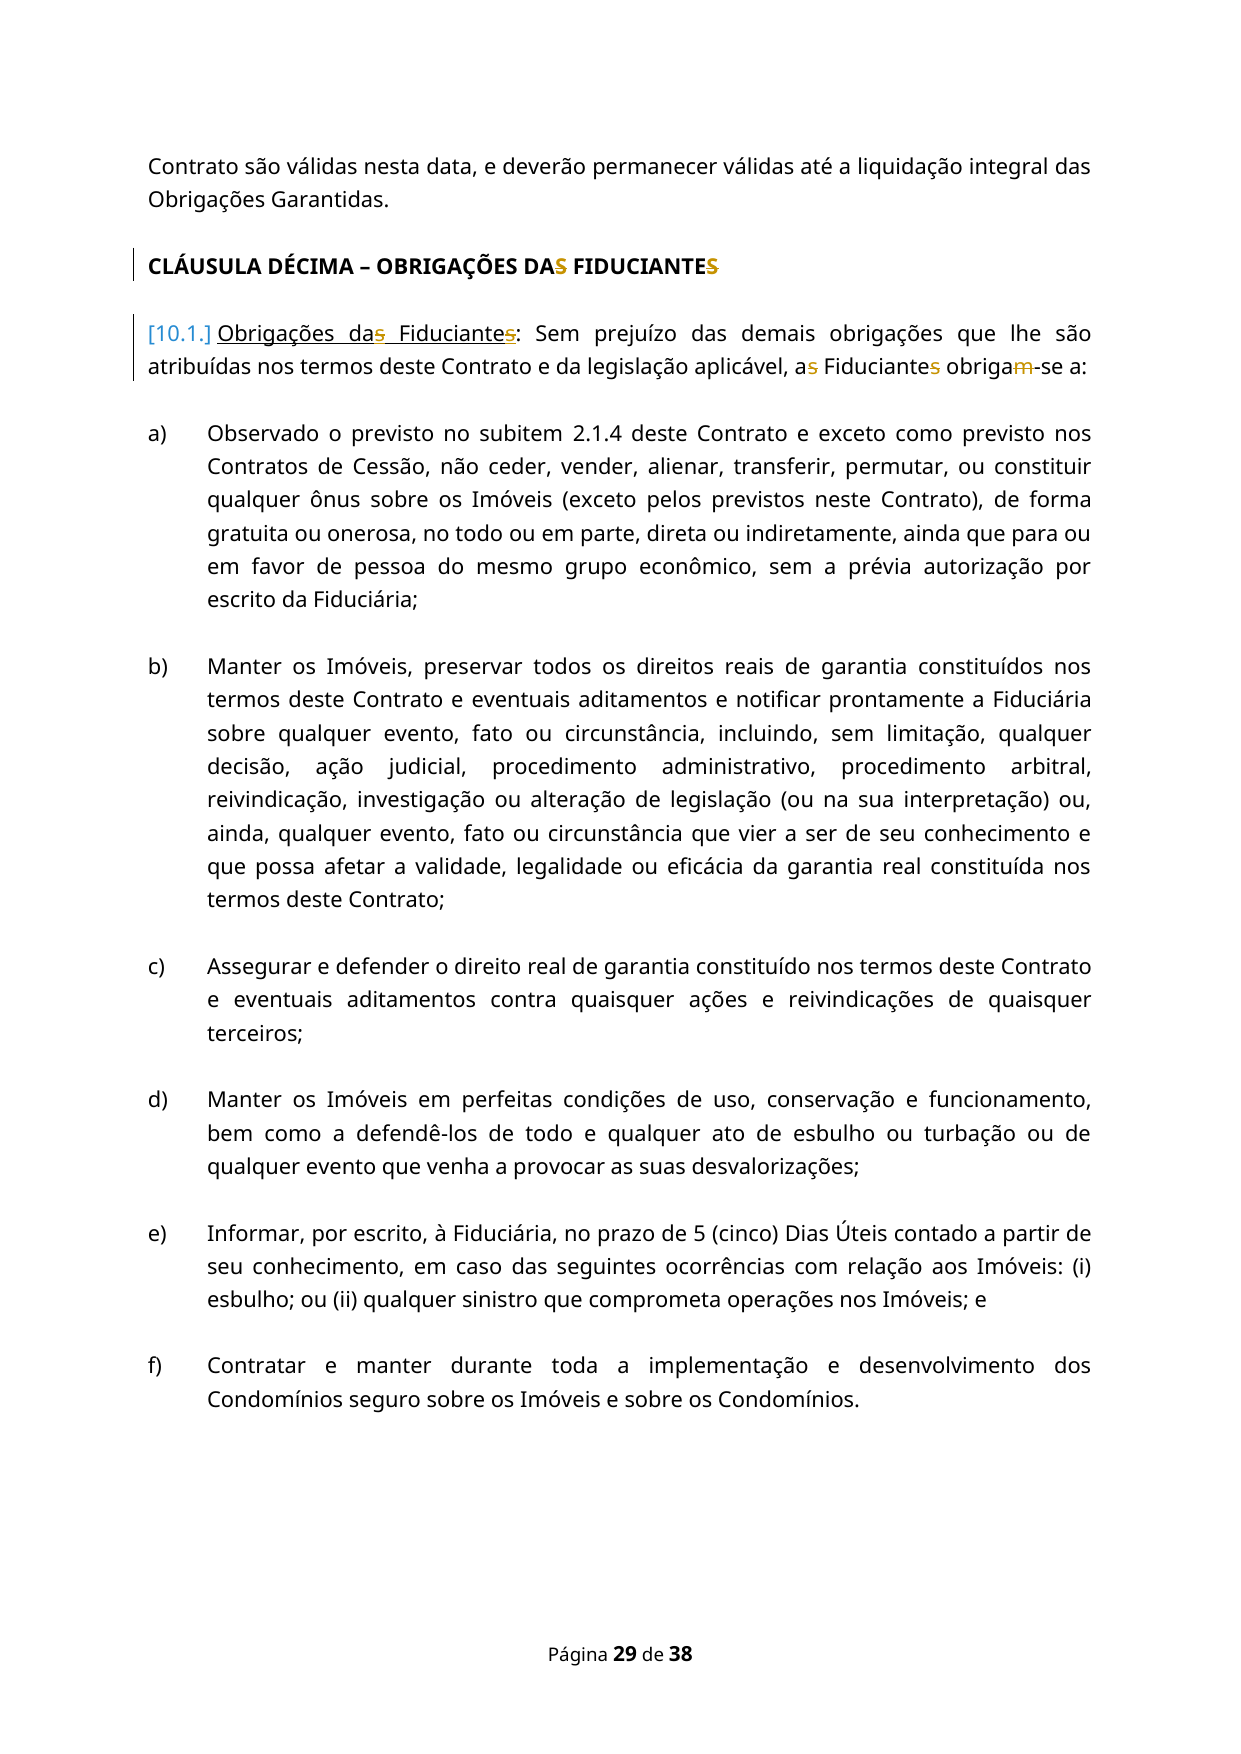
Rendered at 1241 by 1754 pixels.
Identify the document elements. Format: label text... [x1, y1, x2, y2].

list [148, 148, 1092, 214]
list Informar, por escrito, à Fiduciária, no prazo de 5 (cinco) Dias Úteis contado a partir de seu conhecimento, em caso das seguintes ocorrências com relação aos Imóveis: (i) esbulho; ou (ii) qualquer sinistro que comprometa operações nos Imóveis; e [148, 1214, 1092, 1314]
list CLÁUSULA DÉCIMA – OBRIGAÇÕES DA FIDUCIANTE [148, 248, 1092, 281]
list Observado o previsto no subitem 2.1.4 deste Contrato e exceto como previsto nos Contratos de Cessão, não ceder, vender, alienar, transferir, permutar, ou constituir qualquer ônus sobre os Imóveis (exceto pelos previstos neste Contrato), de forma gratuita ou onerosa, no todo ou em parte, direta ou indiretamente, ainda que para ou em favor de pessoa do mesmo grupo econômico, sem a prévia autorização por escrito da Fiduciária; [148, 414, 1092, 614]
list Obrigações da Fiduciante: Sem prejuízo das demais obrigações que lhe são atribuídas nos termos deste Contrato e da legislação aplicável, a Fiduciante obriga-se a: [148, 314, 1092, 381]
list Manter os Imóveis em perfeitas condições de uso, conservação e funcionamento, bem como a defendê-los de todo e qualquer ato de esbulho ou turbação ou de qualquer evento que venha a provocar as suas desvalorizações; [148, 1081, 1092, 1181]
list Contratar e manter durante toda a implementação e desenvolvimento dos Condomínios seguro sobre os Imóveis e sobre os Condomínios. [148, 1347, 1092, 1414]
list Manter os Imóveis, preservar todos os direitos reais de garantia constituídos nos termos deste Contrato e eventuais aditamentos e notificar prontamente a Fiduciária sobre qualquer evento, fato ou circunstância, incluindo, sem limitação, qualquer decisão, ação judicial, procedimento administrativo, procedimento arbitral, reivindicação, investigação ou alteração de legislação (ou na sua interpretação) ou, ainda, qualquer evento, fato ou circunstância que vier a ser de seu conhecimento e que possa afetar a validade, legalidade ou eficácia da garantia real constituída nos termos deste Contrato; [148, 648, 1092, 914]
list Assegurar e defender o direito real de garantia constituído nos termos deste Contrato e eventuais aditamentos contra quaisquer ações e reivindicações de quaisquer terceiros; [148, 948, 1092, 1048]
